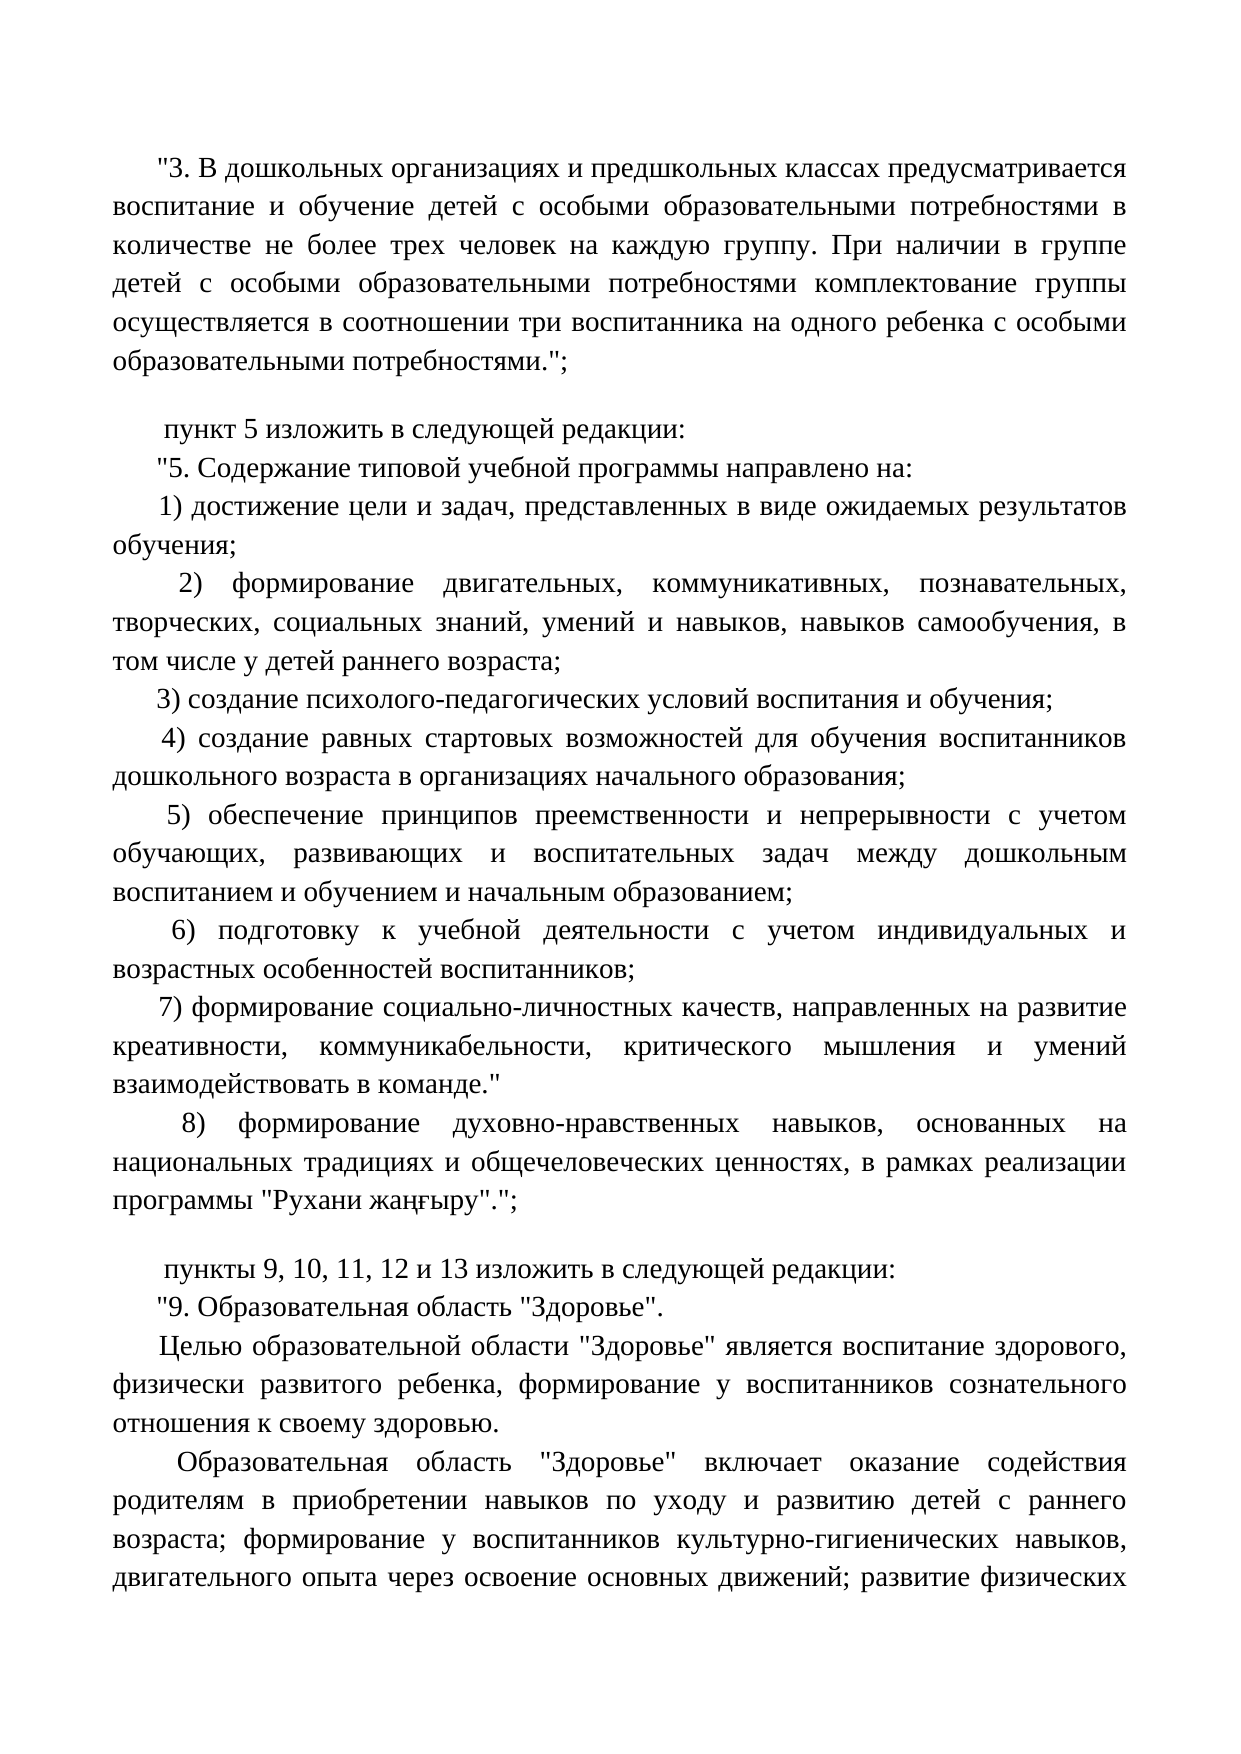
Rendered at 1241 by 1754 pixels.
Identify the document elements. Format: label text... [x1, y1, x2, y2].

text 5) обеспечение принципов преемственности и непрерывности с учетом обучающих, развивающих и воспитательных задач между дошкольным воспитанием и обучением и начальным образованием; [112, 797, 1128, 907]
text "5. Содержание типовой учебной программы направлено на: [112, 450, 1128, 483]
text пункты 9, 10, 11, 12 и 13 изложить в следующей редакции: [112, 1251, 1128, 1284]
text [112, 1444, 1128, 1593]
text "9. Образовательная область "Здоровье". [112, 1289, 1128, 1323]
text 8) формирование духовно-нравственных навыков, основанных на национальных традициях и общечеловеческих ценностях, в рамках реализации программы "Рухани жаңғыру"."; [112, 1105, 1128, 1216]
text 4) создание равных стартовых возможностей для обучения воспитанников дошкольного возраста в организациях начального образования; [112, 720, 1128, 792]
text 7) формирование социально-личностных качеств, направленных на развитие креативности, коммуникабельности, критического мышления и умений взаимодействовать в команде." [112, 989, 1128, 1100]
text "3. В дошкольных организациях и предшкольных классах предусматривается воспитание и обучение детей с особыми образовательными потребностями в количестве не более трех человек на каждую группу. При наличии в группе детей с особыми образовательными потребностями комплектование группы осуществляется в соотношении три воспитанника на одного ребенка с особыми образовательными потребностями."; [112, 150, 1128, 376]
text 6) подготовку к учебной деятельности с учетом индивидуальных и возрастных особенностей воспитанников; [112, 912, 1128, 984]
text пункт 5 изложить в следующей редакции: [112, 411, 1128, 445]
text 2) формирование двигательных, коммуникативных, познавательных, творческих, социальных знаний, умений и навыков, навыков самообучения, в том числе у детей раннего возраста; [112, 566, 1128, 676]
text 3) создание психолого-педагогических условий воспитания и обучения; [112, 681, 1128, 715]
text 1) достижение цели и задач, представленных в виде ожидаемых результатов обучения; [112, 488, 1128, 561]
text Целью образовательной области "Здоровье" является воспитание здорового, физически развитого ребенка, формирование у воспитанников сознательного отношения к своему здоровью. [112, 1328, 1128, 1439]
